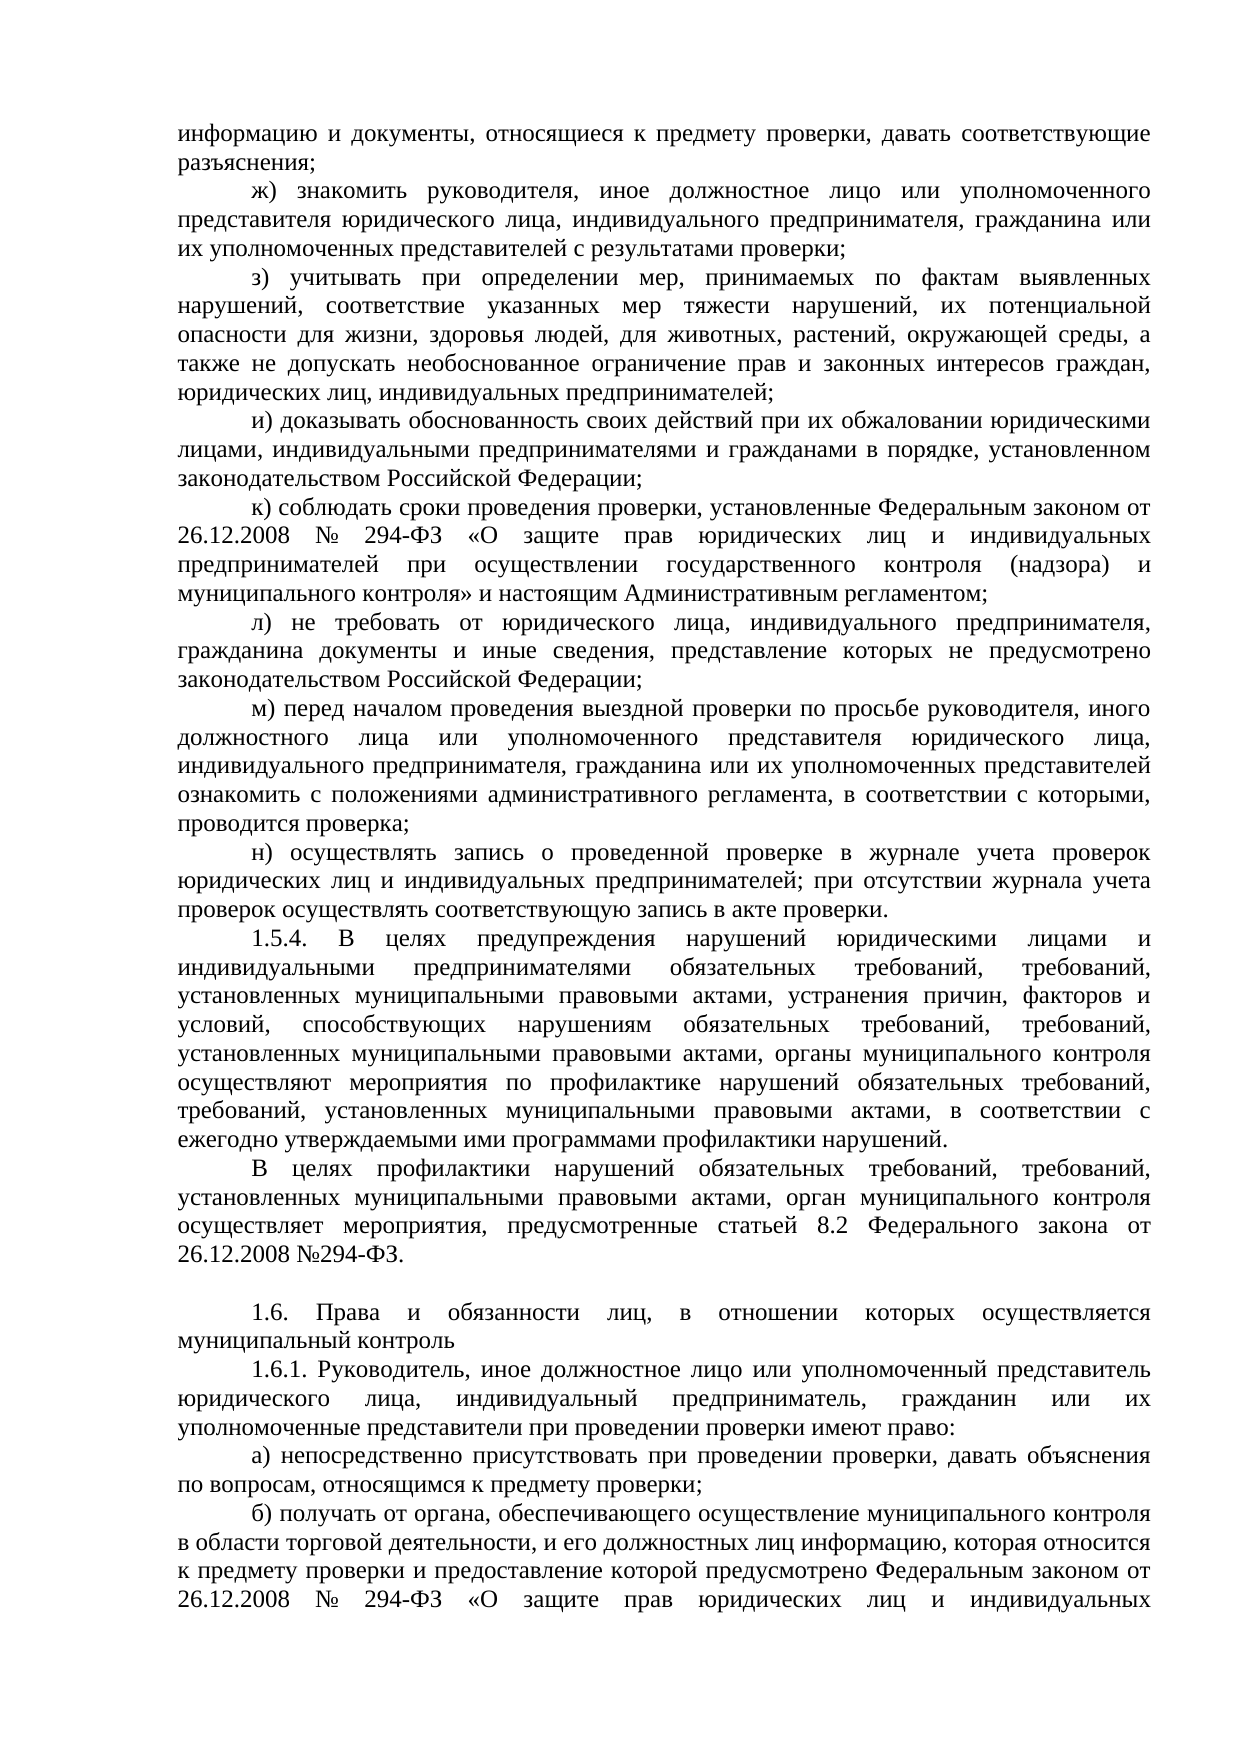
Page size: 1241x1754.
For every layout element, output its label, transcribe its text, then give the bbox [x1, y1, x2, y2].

text з) учитывать при определении мер, принимаемых по фактам выявленных нарушений, соответствие указанных мер тяжести нарушений, их потенциальной опасности для жизни, здоровья людей, для животных, растений, окружающей среды, а также не допускать необоснованное ограничение прав и законных интересов граждан, юридических лиц, индивидуальных предпринимателей; [177, 262, 1152, 406]
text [177, 1498, 1152, 1613]
text В целях профилактики нарушений обязательных требований, требований, установленных муниципальными правовыми актами, орган муниципального контроля осуществляет мероприятия, предусмотренные статьей 8.2 Федерального закона от 26.12.2008 №294-ФЗ. [177, 1153, 1152, 1268]
text и) доказывать обоснованность своих действий при их обжаловании юридическими лицами, индивидуальными предпринимателями и гражданами в порядке, установленном законодательством Российской Федерации; [177, 406, 1152, 492]
text к) соблюдать сроки проведения проверки, установленные Федеральным законом от 26.12.2008 № 294-ФЗ «О защите прав юридических лиц и индивидуальных предпринимателей при осуществлении государственного контроля (надзора) и муниципального контроля» и настоящим Административным регламентом; [177, 492, 1152, 607]
text 1.6.1. Руководитель, иное должностное лицо или уполномоченный представитель юридического лица, индивидуальный предприниматель, гражданин или их уполномоченные представители при проведении проверки имеют право: [177, 1354, 1152, 1441]
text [177, 118, 1152, 176]
text а) непосредственно присутствовать при проведении проверки, давать объяснения по вопросам, относящимся к предмету проверки; [177, 1441, 1152, 1498]
text 1.6. Права и обязанности лиц, в отношении которых осуществляется муниципальный контроль [177, 1297, 1152, 1354]
text м) перед началом проведения выездной проверки по просьбе руководителя, иного должностного лица или уполномоченного представителя юридического лица, индивидуального предпринимателя, гражданина или их уполномоченных представителей ознакомить с положениями административного регламента, в соответствии с которыми, проводится проверка; [177, 693, 1152, 837]
text л) не требовать от юридического лица, индивидуального предпринимателя, гражданина документы и иные сведения, представление которых не предусмотрено законодательством Российской Федерации; [177, 607, 1152, 693]
text ж) знакомить руководителя, иное должностное лицо или уполномоченного представителя юридического лица, индивидуального предпринимателя, гражданина или их уполномоченных представителей с результатами проверки; [177, 176, 1152, 262]
text 1.5.4. В целях предупреждения нарушений юридическими лицами и индивидуальными предпринимателями обязательных требований, требований, установленных муниципальными правовыми актами, устранения причин, факторов и условий, способствующих нарушениям обязательных требований, требований, установленных муниципальными правовыми актами, органы муниципального контроля осуществляют мероприятия по профилактике нарушений обязательных требований, требований, установленных муниципальными правовыми актами, в соответствии с ежегодно утверждаемыми ими программами профилактики нарушений. [177, 923, 1152, 1153]
text н) осуществлять запись о проведенной проверке в журнале учета проверок юридических лиц и индивидуальных предпринимателей; при отсутствии журнала учета проверок осуществлять соответствующую запись в акте проверки. [177, 837, 1152, 923]
